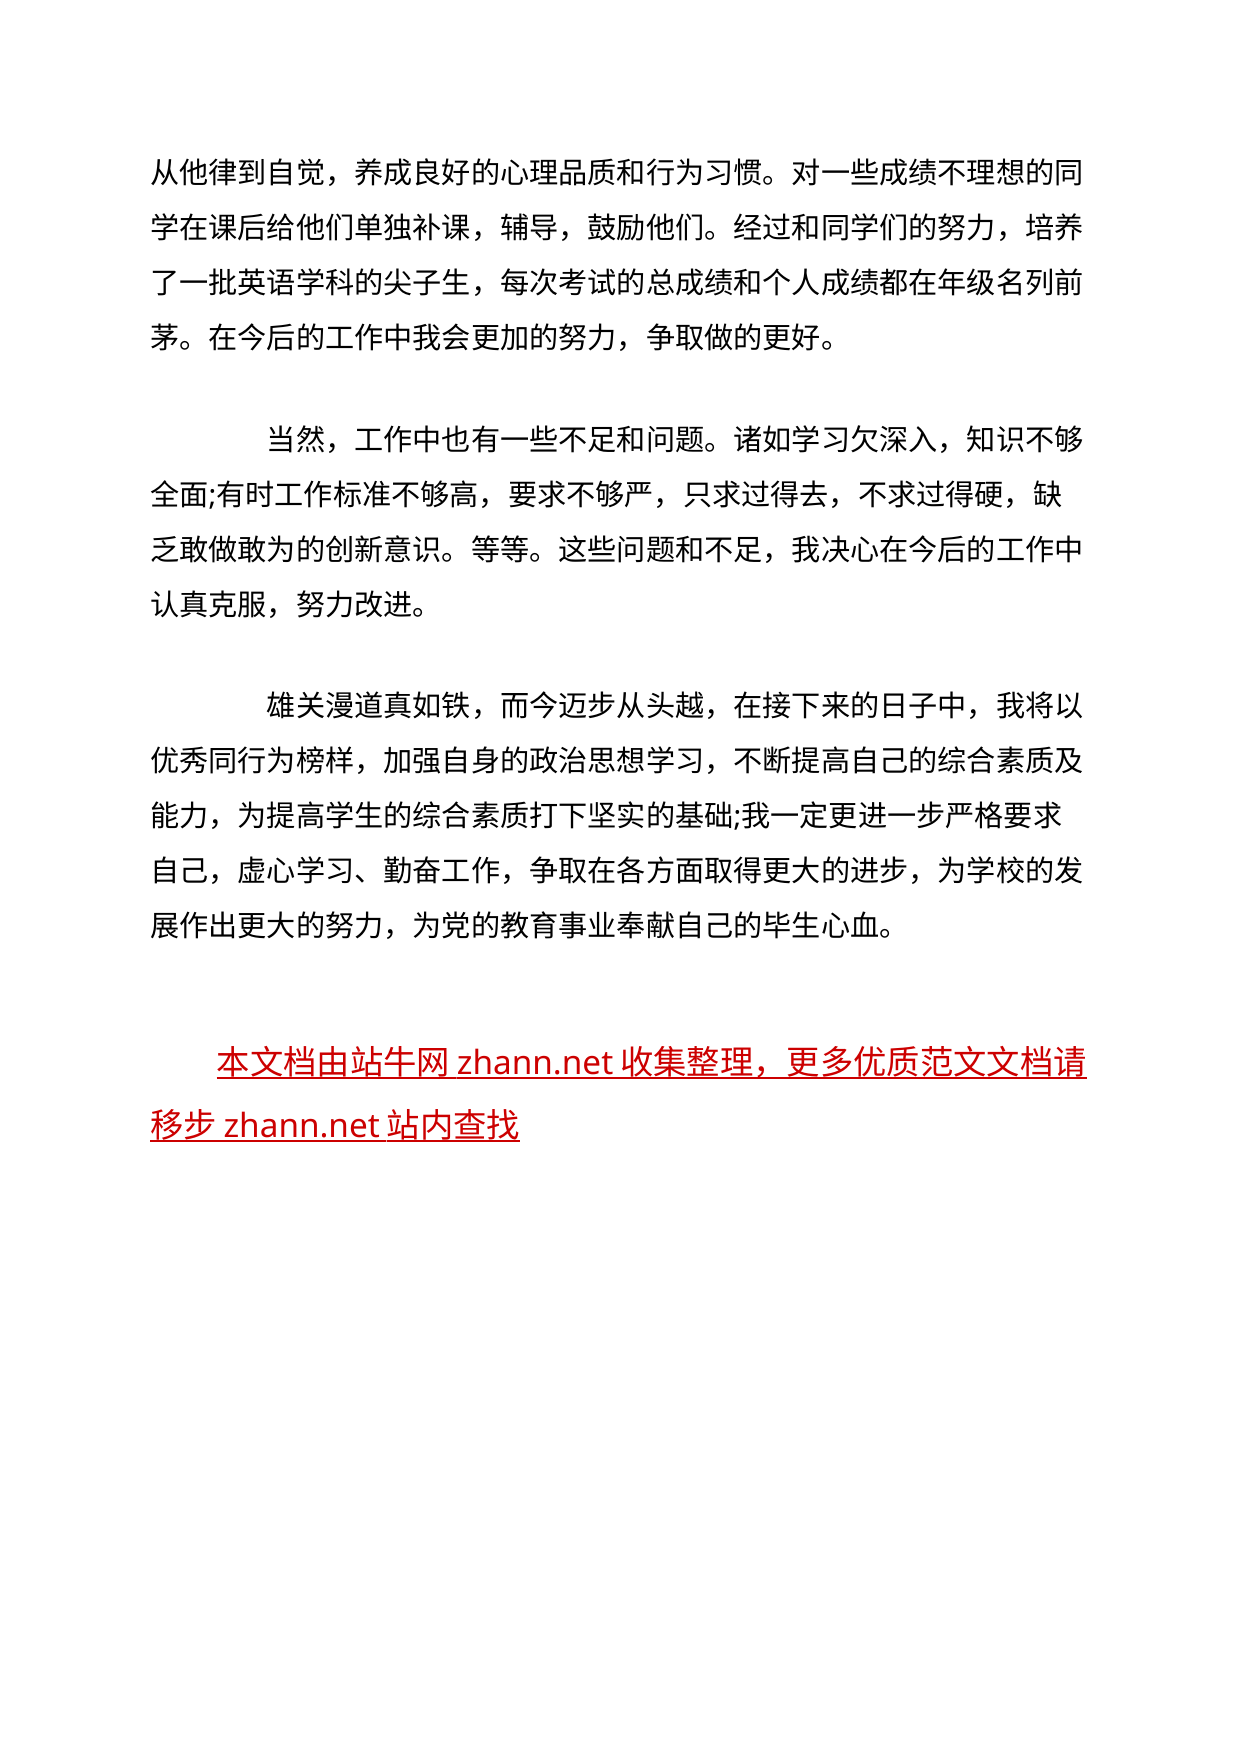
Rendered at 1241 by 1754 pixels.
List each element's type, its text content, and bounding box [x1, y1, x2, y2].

text 雄关漫道真如铁，而今迈步从头越，在接下来的日子中，我将以优秀同行为榜样，加强自身的政治思想学习，不断提高自己的综合素质及能力，为提高学生的综合素质打下坚实的基础;我一定更进一步严格要求自己，虚心学习、勤奋工作，争取在各方面取得更大的进步，为学校的发展作出更大的努力，为党的教育事业奉献自己的毕生心血。 [150, 683, 1090, 945]
text 本文档由站牛网zhann.net收集整理，更多优质范文文档请移步zhann.net站内查找 [150, 1036, 1090, 1147]
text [150, 150, 1090, 357]
text 当然，工作中也有一些不足和问题。诸如学习欠深入，知识不够全面;有时工作标准不够高，要求不够严，只求过得去，不求过得硬，缺乏敢做敢为的创新意识。等等。这些问题和不足，我决心在今后的工作中认真克服，努力改进。 [150, 416, 1090, 623]
